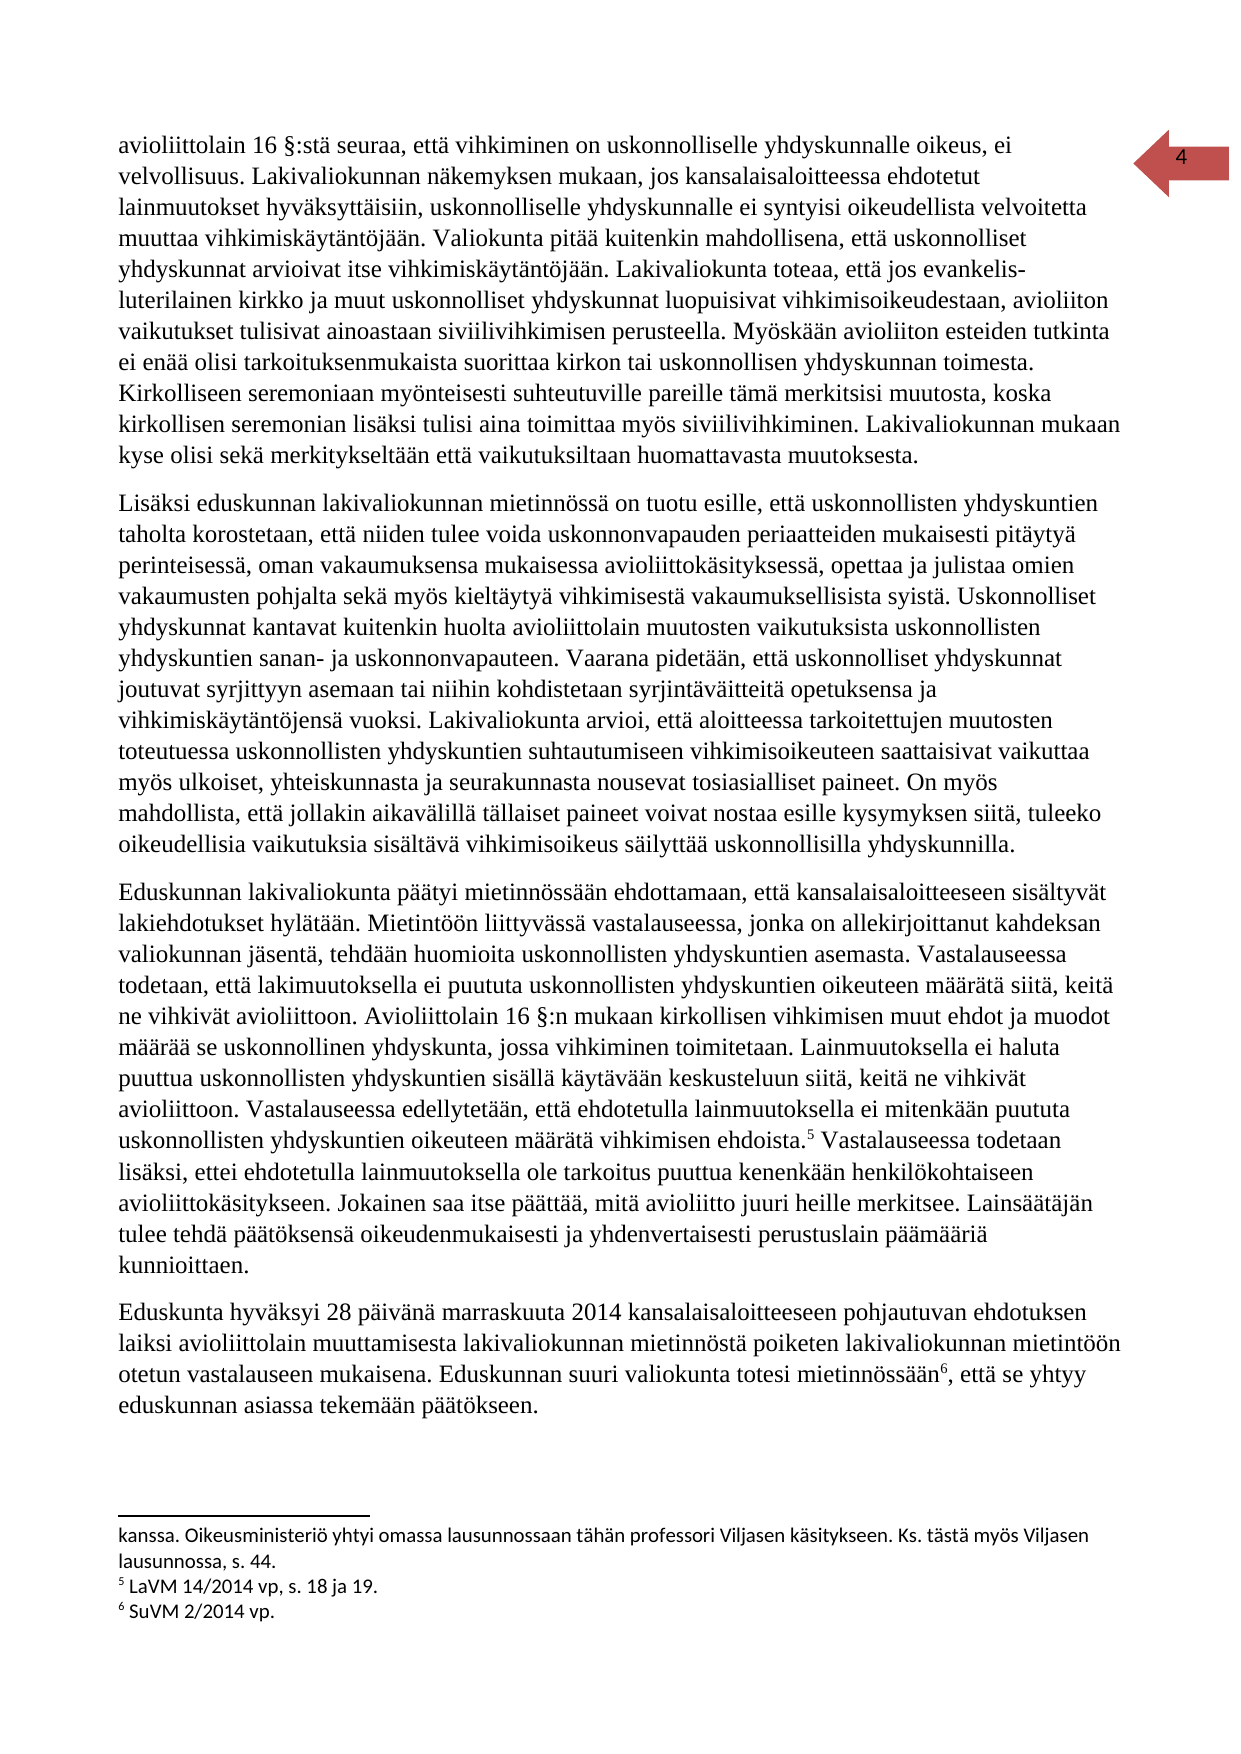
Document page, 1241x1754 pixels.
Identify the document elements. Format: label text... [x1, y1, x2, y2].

text Lisäksi eduskunnan lakivaliokunnan mietinnössä on tuotu esille, että uskonnollisten yhdyskuntien taholta korostetaan, että niiden tulee voida uskonnonvapauden periaatteiden mukaisesti pitäytyä perinteisessä, oman vakaumuksensa mukaisessa avioliittokäsityksessä, opettaa ja julistaa omien vakaumusten pohjalta sekä myös kieltäytyä vihkimisestä vakaumuksellisista syistä. Uskonnolliset yhdyskunnat kantavat kuitenkin huolta avioliittolain muutosten vaikutuksista uskonnollisten yhdyskuntien sanan- ja uskonnonvapauteen. Vaarana pidetään, että uskonnolliset yhdyskunnat joutuvat syrjittyyn asemaan tai niihin kohdistetaan syrjintäväitteitä opetuksensa ja vihkimiskäytäntöjensä vuoksi. Lakivaliokunta arvioi, että aloitteessa tarkoitettujen muutosten toteutuessa uskonnollisten yhdyskuntien suhtautumiseen vihkimisoikeuteen saattaisivat vaikuttaa myös ulkoiset, yhteiskunnasta ja seurakunnasta nousevat tosiasialliset paineet. On myös mahdollista, että jollakin aikavälillä tällaiset paineet voivat nostaa esille kysymyksen siitä, tuleeko oikeudellisia vaikutuksia sisältävä vihkimisoikeus säilyttää uskonnollisilla yhdyskunnilla. [118, 488, 1122, 858]
text Eduskunta hyväksyi 28 päivänä marraskuuta 2014 kansalaisaloitteeseen pohjautuvan ehdotuksen laiksi avioliittolain muuttamisesta lakivaliokunnan mietinnöstä poiketen lakivaliokunnan mietintöön otetun vastalauseen mukaisena. Eduskunnan suuri valiokunta totesi mietinnössään, että se yhtyy eduskunnan asiassa tekemään päätökseen. [118, 1297, 1122, 1419]
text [118, 130, 1122, 469]
text Eduskunnan lakivaliokunta päätyi mietinnössään ehdottamaan, että kansalaisaloitteeseen sisältyvät lakiehdotukset hylätään. Mietintöön liittyvässä vastalauseessa, jonka on allekirjoittanut kahdeksan valiokunnan jäsentä, tehdään huomioita uskonnollisten yhdyskuntien asemasta. Vastalauseessa todetaan, että lakimuutoksella ei puututa uskonnollisten yhdyskuntien oikeuteen määrätä siitä, keitä ne vihkivät avioliittoon. Avioliittolain 16 §:n mukaan kirkollisen vihkimisen muut ehdot ja muodot määrää se uskonnollinen yhdyskunta, jossa vihkiminen toimitetaan. Lainmuutoksella ei haluta puuttua uskonnollisten yhdyskuntien sisällä käytävään keskusteluun siitä, keitä ne vihkivät avioliittoon. Vastalauseessa edellytetään, että ehdotetulla lainmuutoksella ei mitenkään puututa uskonnollisten yhdyskuntien oikeuteen määrätä vihkimisen ehdoista. Vastalauseessa todetaan lisäksi, ettei ehdotetulla lainmuutoksella ole tarkoitus puuttua kenenkään henkilökohtaiseen avioliittokäsitykseen. Jokainen saa itse päättää, mitä avioliitto juuri heille merkitsee. Lainsäätäjän tulee tehdä päätöksensä oikeudenmukaisesti ja yhdenvertaisesti perustuslain päämääriä kunnioittaen. [118, 877, 1122, 1278]
